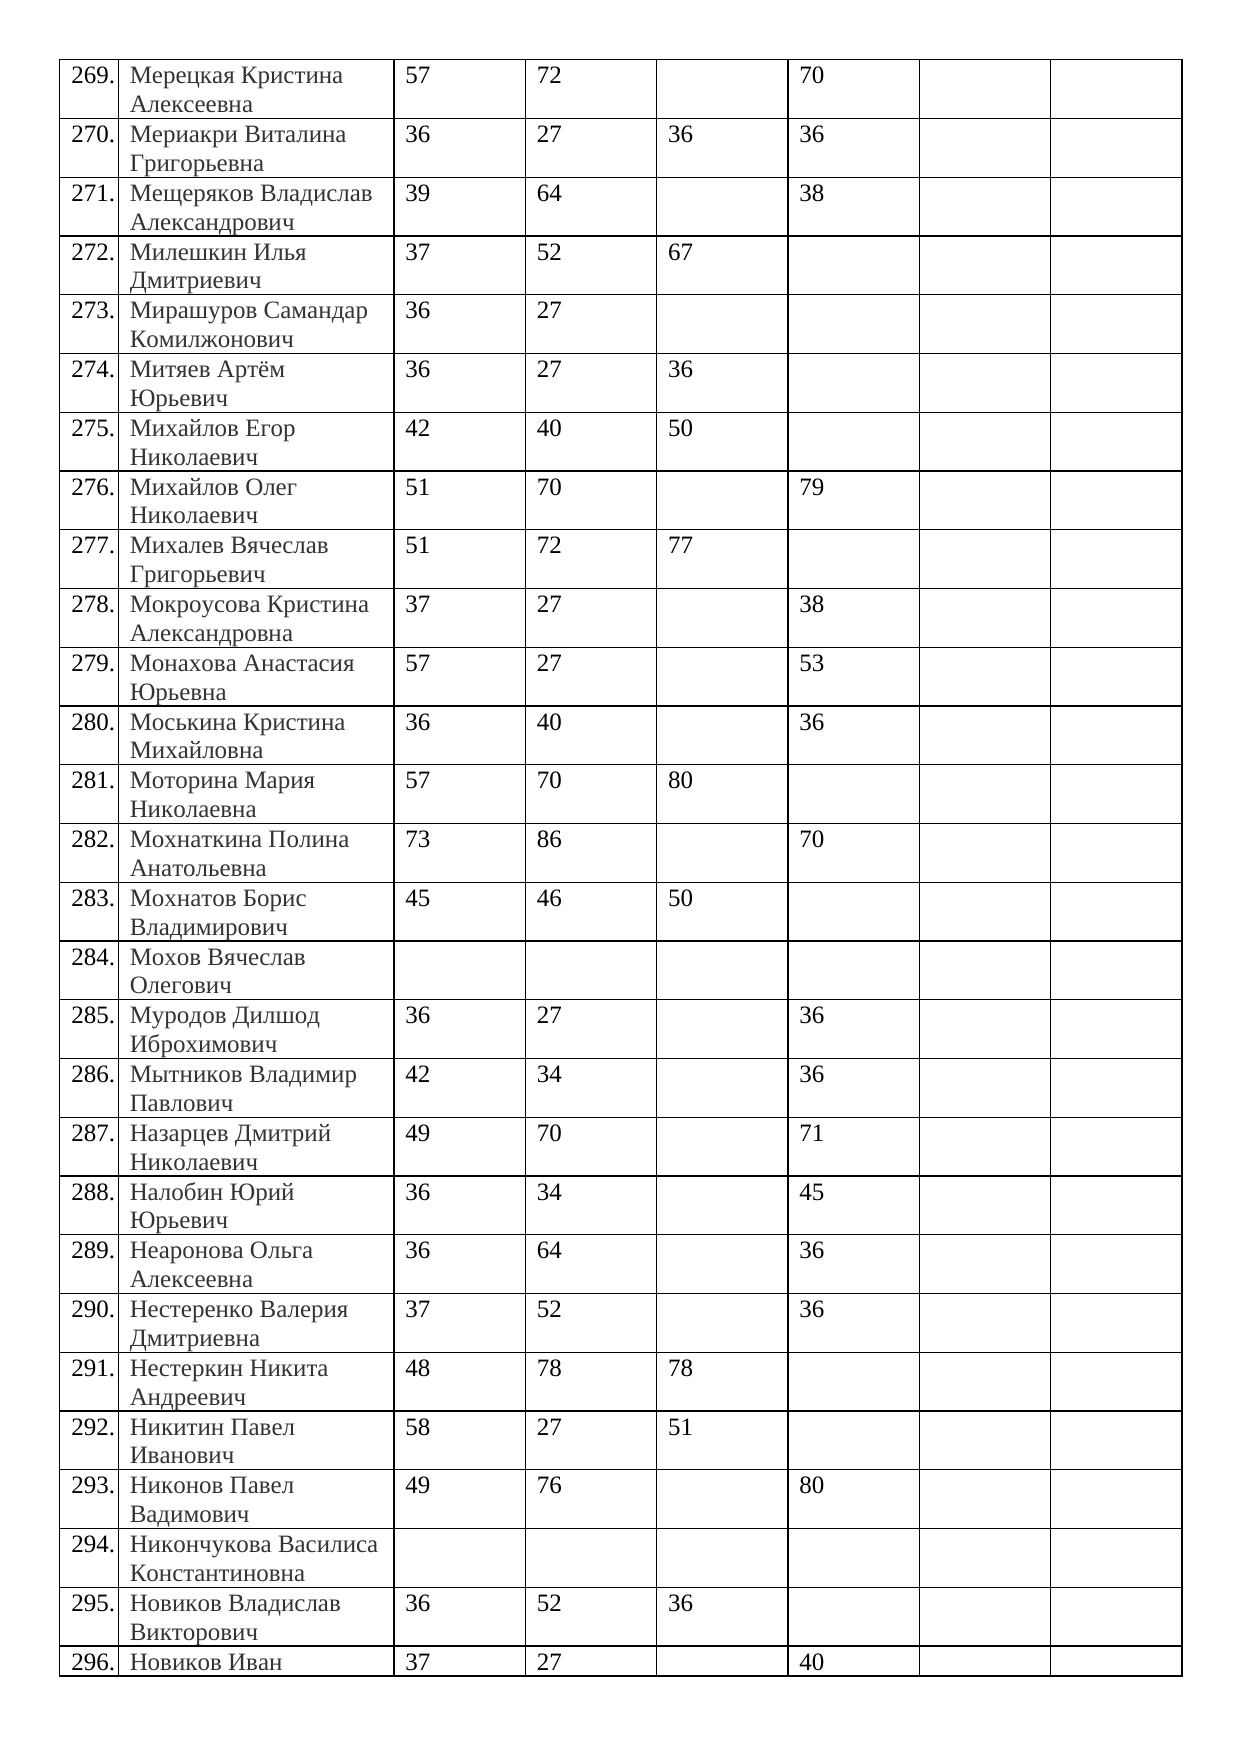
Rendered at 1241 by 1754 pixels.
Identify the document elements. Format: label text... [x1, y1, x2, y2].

table_cell 34 [526, 1059, 656, 1117]
table_cell [789, 1353, 919, 1410]
table_cell 73 [395, 824, 525, 882]
table_cell 27 [526, 295, 656, 353]
table_cell 46 [526, 883, 656, 940]
table_cell [920, 472, 1050, 529]
table_cell [657, 648, 787, 705]
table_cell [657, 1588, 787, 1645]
table_cell [1051, 1353, 1181, 1410]
table_cell 36 [395, 295, 525, 353]
table_cell [920, 1529, 1050, 1587]
table_cell Нестеркин Никита Андреевич [119, 1353, 393, 1410]
table_cell Неаронова Ольга Алексеевна [119, 1235, 393, 1293]
table_cell [920, 60, 1050, 118]
table_cell [657, 1000, 787, 1058]
table_cell [1051, 413, 1181, 470]
table_cell 39 [395, 178, 525, 235]
table_cell 36 [395, 354, 525, 412]
table_cell 48 [395, 1353, 525, 1410]
table_cell 40 [526, 413, 656, 470]
table_cell [789, 883, 919, 940]
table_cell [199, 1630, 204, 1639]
table_cell 86 [526, 824, 656, 882]
table_cell 36 [395, 1177, 525, 1234]
table_cell [657, 1177, 787, 1234]
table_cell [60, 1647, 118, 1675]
table_cell [920, 765, 1050, 823]
table_cell [657, 178, 787, 235]
table_cell [920, 354, 1050, 412]
table_cell [1051, 178, 1181, 235]
table_cell [1051, 1059, 1181, 1117]
table_cell 51 [657, 1412, 787, 1469]
table_cell [920, 295, 1050, 353]
table_cell [60, 707, 118, 764]
table_cell 45 [395, 883, 525, 940]
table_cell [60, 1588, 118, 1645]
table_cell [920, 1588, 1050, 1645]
table_cell [526, 1529, 656, 1587]
table_cell [789, 295, 919, 353]
table_cell [60, 119, 118, 177]
table_cell [1051, 530, 1181, 588]
table_cell [789, 237, 919, 294]
table_cell 51 [395, 472, 525, 529]
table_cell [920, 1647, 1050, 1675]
table_cell 36 [789, 1059, 919, 1117]
table_cell [657, 1470, 787, 1528]
table_cell 70 [526, 765, 656, 823]
table_cell 70 [526, 1118, 656, 1175]
table_cell [920, 824, 1050, 882]
table_cell [920, 1235, 1050, 1293]
table_cell 72 [526, 530, 656, 588]
table_cell Мохнатов Борис Владимирович [119, 883, 393, 940]
table_cell Мерецкая Кристина Алексеевна [119, 60, 393, 118]
table_cell [60, 942, 118, 999]
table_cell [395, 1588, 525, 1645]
table_cell Мытников Владимир Павлович [119, 1059, 393, 1117]
table_cell [1051, 883, 1181, 940]
table_cell [920, 1000, 1050, 1058]
table_cell 27 [526, 354, 656, 412]
table_cell Митяев Артём Юрьевич [119, 354, 393, 412]
table_cell [789, 765, 919, 823]
table_cell [657, 1294, 787, 1352]
table_cell [920, 589, 1050, 647]
table_cell [60, 295, 118, 353]
table_cell 36 [395, 1235, 525, 1293]
table_cell [60, 237, 118, 294]
table_cell 36 [395, 1000, 525, 1058]
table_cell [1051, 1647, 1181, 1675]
table_cell 36 [789, 1294, 919, 1352]
table_cell 57 [395, 60, 525, 118]
table_cell [60, 1470, 118, 1528]
table_cell 57 [395, 765, 525, 823]
table_cell [657, 707, 787, 764]
table_cell 40 [526, 707, 656, 764]
table_cell [920, 237, 1050, 294]
table_cell [60, 178, 118, 235]
table_cell 64 [526, 178, 656, 235]
table_cell [1051, 119, 1181, 177]
table_cell Моськина Кристина Михайловна [119, 707, 393, 764]
table_cell [1051, 295, 1181, 353]
table_cell [920, 883, 1050, 940]
table_cell Муродов Дилшод Иброхимович [119, 1000, 393, 1058]
table_cell 53 [789, 648, 919, 705]
table_cell [1051, 1529, 1181, 1587]
table_cell [1051, 1118, 1181, 1175]
table_cell Михайлов Егор Николаевич [119, 413, 393, 470]
table_cell Никончукова Василиса Константиновна [119, 1529, 393, 1587]
table_cell 38 [789, 589, 919, 647]
table_cell [657, 472, 787, 529]
table_cell 27 [526, 589, 656, 647]
table_cell [920, 530, 1050, 588]
table_cell [1051, 589, 1181, 647]
table_cell 36 [395, 707, 525, 764]
table_cell 36 [789, 707, 919, 764]
table_cell 52 [526, 1294, 656, 1352]
table_cell [920, 707, 1050, 764]
table_cell [920, 1294, 1050, 1352]
table_cell [1051, 1412, 1181, 1469]
table_cell 76 [526, 1470, 656, 1528]
table_cell [60, 60, 118, 118]
table_cell [657, 589, 787, 647]
table_cell 50 [657, 413, 787, 470]
table_cell 50 [657, 883, 787, 940]
table_cell 36 [657, 354, 787, 412]
table_cell [920, 648, 1050, 705]
table_cell 45 [789, 1177, 919, 1234]
table_cell [920, 1353, 1050, 1410]
table_cell [60, 1059, 118, 1117]
table_cell [920, 413, 1050, 470]
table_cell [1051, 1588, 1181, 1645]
table_cell 36 [395, 119, 525, 177]
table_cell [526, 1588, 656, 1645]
table_cell Моторина Мария Николаевна [119, 765, 393, 823]
table_cell [60, 1294, 118, 1352]
table_cell [60, 472, 118, 529]
table_cell 78 [657, 1353, 787, 1410]
table_cell [1051, 1235, 1181, 1293]
table_cell Никитин Павел Иванович [119, 1412, 393, 1469]
table_cell [920, 119, 1050, 177]
table_cell [1051, 1294, 1181, 1352]
table_cell [657, 1118, 787, 1175]
table_cell 36 [789, 1000, 919, 1058]
table_cell 27 [526, 648, 656, 705]
table_cell Нестеренко Валерия Дмитриевна [119, 1294, 393, 1352]
table_cell [920, 1412, 1050, 1469]
table_cell 80 [657, 765, 787, 823]
table_cell [920, 942, 1050, 999]
table_cell 42 [395, 413, 525, 470]
table_cell 78 [526, 1353, 656, 1410]
table_cell [60, 1235, 118, 1293]
table_cell 38 [789, 178, 919, 235]
table_cell [657, 824, 787, 882]
table_cell Михалев Вячеслав Григорьевич [119, 530, 393, 588]
table_cell [1051, 354, 1181, 412]
table_cell [60, 1177, 118, 1234]
table_cell 57 [395, 648, 525, 705]
table_cell [789, 1529, 919, 1587]
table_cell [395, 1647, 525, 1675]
table_cell [920, 1177, 1050, 1234]
table_cell [789, 530, 919, 588]
table_cell 42 [395, 1059, 525, 1117]
table_cell [657, 1529, 787, 1587]
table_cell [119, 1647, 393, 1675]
table_cell 64 [526, 1235, 656, 1293]
table_cell Михайлов Олег Николаевич [119, 472, 393, 529]
table_cell 58 [395, 1412, 525, 1469]
table_cell [60, 413, 118, 470]
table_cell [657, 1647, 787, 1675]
table_cell [60, 765, 118, 823]
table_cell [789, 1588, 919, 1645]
table_cell [60, 589, 118, 647]
table_cell Налобин Юрий Юрьевич [119, 1177, 393, 1234]
table_cell [1051, 1177, 1181, 1234]
table_cell 37 [395, 1294, 525, 1352]
table_cell [395, 1529, 525, 1587]
table_cell [395, 942, 525, 999]
table_cell Мохов Вячеслав Олегович [119, 942, 393, 999]
table_cell [920, 178, 1050, 235]
table_cell Милешкин Илья Дмитриевич [119, 237, 393, 294]
table_cell Мирашуров Самандар Комилжонович [119, 295, 393, 353]
table_cell 77 [657, 530, 787, 588]
table_cell 36 [789, 1235, 919, 1293]
table_cell Мериакри Виталина Григорьевна [119, 119, 393, 177]
table_cell [1051, 648, 1181, 705]
table_cell [60, 530, 118, 588]
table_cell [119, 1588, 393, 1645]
table_cell [1051, 472, 1181, 529]
table_cell [1051, 60, 1181, 118]
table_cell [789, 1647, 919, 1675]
table_cell [920, 1059, 1050, 1117]
table_cell [1051, 765, 1181, 823]
table_cell 36 [789, 119, 919, 177]
table_cell Никонов Павел Вадимович [119, 1470, 393, 1528]
table_cell [60, 883, 118, 940]
table_cell 51 [395, 530, 525, 588]
table_cell 52 [526, 237, 656, 294]
table_cell [60, 1412, 118, 1469]
table_cell 79 [789, 472, 919, 529]
table_cell [60, 824, 118, 882]
table_cell [1051, 1470, 1181, 1528]
table_cell [60, 1353, 118, 1410]
table_cell [1051, 824, 1181, 882]
table_cell [1051, 707, 1181, 764]
table_cell 49 [395, 1118, 525, 1175]
table_cell [789, 354, 919, 412]
table_cell [60, 648, 118, 705]
table_cell 70 [789, 60, 919, 118]
table_cell Мокроусова Кристина Александровна [119, 589, 393, 647]
table_cell [60, 1118, 118, 1175]
table_cell Монахова Анастасия Юрьевна [119, 648, 393, 705]
table_cell [657, 1059, 787, 1117]
table_cell [1051, 237, 1181, 294]
table_cell 67 [657, 237, 787, 294]
table_cell 49 [395, 1470, 525, 1528]
table_cell 70 [789, 824, 919, 882]
table_cell 36 [657, 119, 787, 177]
table_cell [60, 1529, 118, 1587]
table_cell [657, 942, 787, 999]
table_cell [657, 60, 787, 118]
table_cell 71 [789, 1118, 919, 1175]
table_cell 37 [395, 589, 525, 647]
table_cell 72 [526, 60, 656, 118]
table_cell [657, 1235, 787, 1293]
table_cell 37 [395, 237, 525, 294]
table_cell 27 [526, 1000, 656, 1058]
table_cell [1051, 1000, 1181, 1058]
table_cell Мещеряков Владислав Александрович [119, 178, 393, 235]
table_cell 27 [526, 119, 656, 177]
table_cell [60, 1000, 118, 1058]
table_cell [526, 942, 656, 999]
table_cell 80 [789, 1470, 919, 1528]
table_cell 27 [526, 1412, 656, 1469]
table_cell [920, 1118, 1050, 1175]
table_cell [789, 1412, 919, 1469]
table_cell [789, 942, 919, 999]
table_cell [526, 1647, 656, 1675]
table_cell Назарцев Дмитрий Николаевич [119, 1118, 393, 1175]
table_cell [60, 354, 118, 412]
table_cell Мохнаткина Полина Анатольевна [119, 824, 393, 882]
table_cell [920, 1470, 1050, 1528]
table_cell 70 [526, 472, 656, 529]
table_cell [789, 413, 919, 470]
table_cell [1051, 942, 1181, 999]
table_cell [657, 295, 787, 353]
table_cell 34 [526, 1177, 656, 1234]
